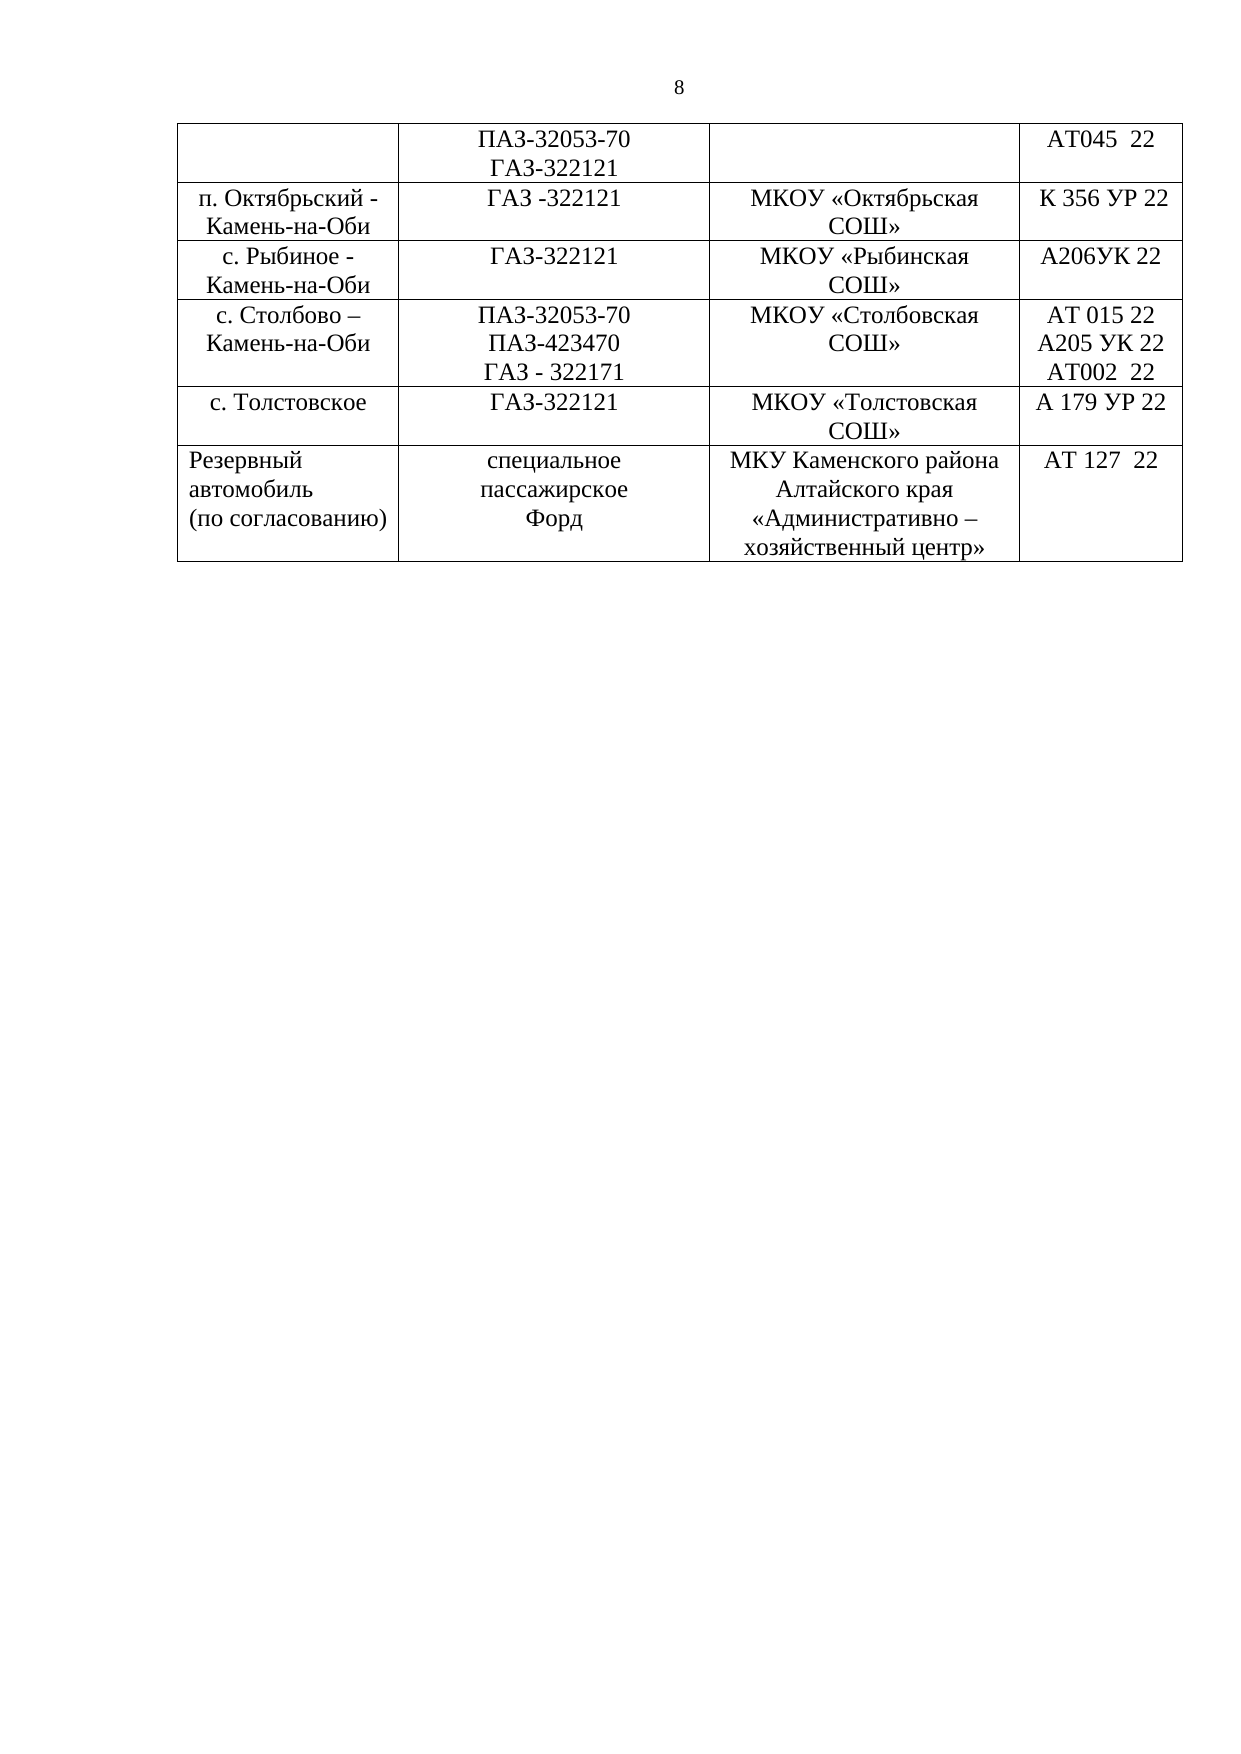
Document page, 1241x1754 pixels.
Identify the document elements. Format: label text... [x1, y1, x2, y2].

table_cell МКОУ «Столбовская СОШ» [710, 300, 1019, 386]
table_cell МКОУ «Октябрьская СОШ» [710, 183, 1019, 240]
table_cell АТ 127 22 [1020, 446, 1182, 561]
table_cell ГАЗ-322121 [399, 387, 709, 444]
table_cell МКУ Каменского района Алтайского края «Административно – хозяйственный центр» [710, 446, 1019, 561]
table_cell А206УК 22 [1020, 241, 1182, 299]
table_cell с. Толстовское [178, 387, 398, 444]
table_cell А 179 УР 22 [1020, 387, 1182, 444]
table_cell ПАЗ-32053-70 ПАЗ-423470 ГАЗ - 322171 [399, 300, 709, 386]
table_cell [1020, 124, 1182, 182]
table_cell ГАЗ -322121 [399, 183, 709, 240]
table_cell МКОУ «Толстовская СОШ» [710, 387, 1019, 444]
table_cell с. Рыбиное - Камень-на-Оби [178, 241, 398, 299]
table_cell специальное пассажирское Форд [399, 446, 709, 561]
table_cell с. Столбово – Камень-на-Оби [178, 300, 398, 386]
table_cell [178, 124, 398, 182]
table_cell ГАЗ-322121 [399, 241, 709, 299]
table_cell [399, 124, 709, 182]
table_cell МКОУ «Рыбинская СОШ» [710, 241, 1019, 299]
table_cell Резервный автомобиль (по согласованию) [178, 446, 398, 561]
table_cell п. Октябрьский - Камень-на-Оби [178, 183, 398, 240]
table_cell АТ 015 22 А205 УК 22 АТ002 22 [1020, 300, 1182, 386]
table_cell К 356 УР 22 [1020, 183, 1182, 240]
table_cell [710, 124, 1019, 182]
